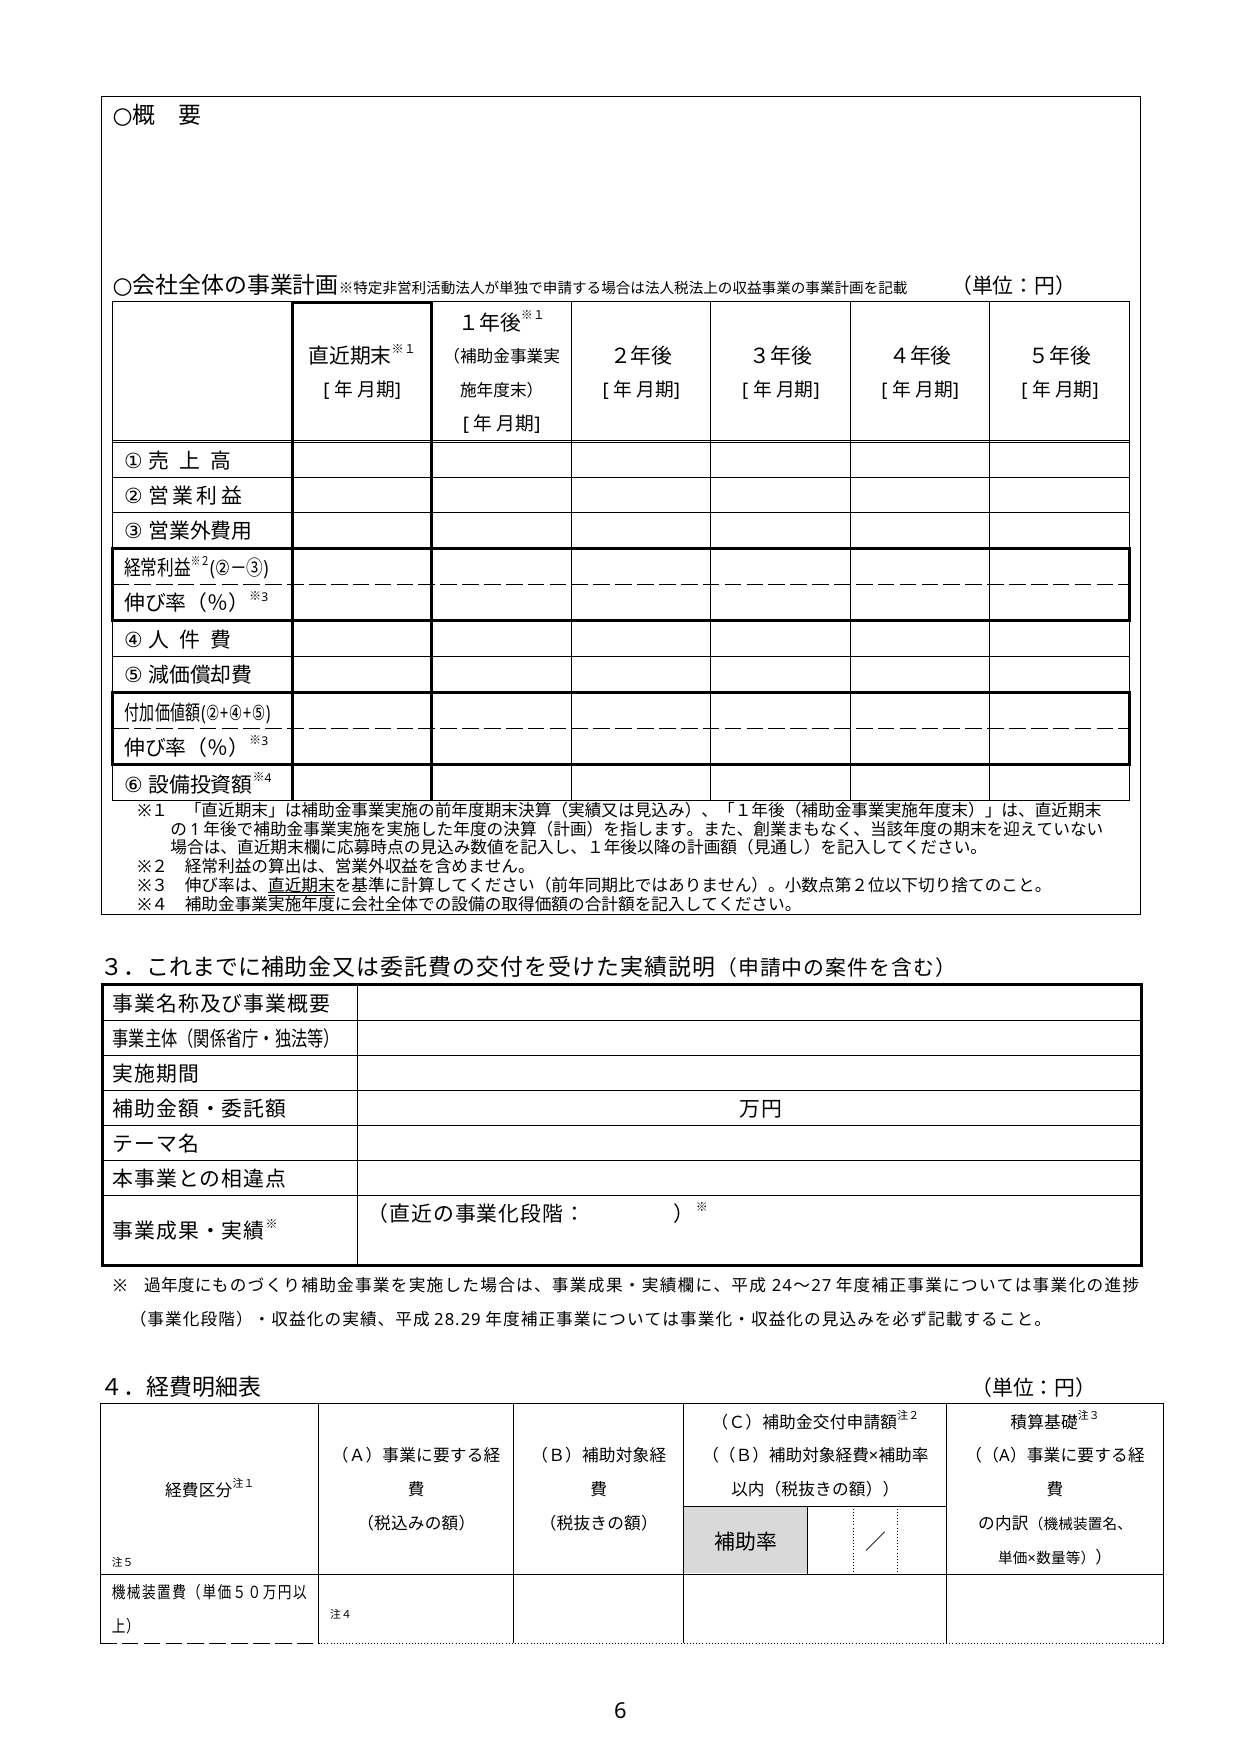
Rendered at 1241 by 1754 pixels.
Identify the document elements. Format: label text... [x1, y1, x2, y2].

table_header （Ｂ）補助対象経費 （税抜きの額） [514, 1404, 683, 1573]
text ４．経費明細表 （単位：円） [100, 1369, 1140, 1403]
table_cell 事業主体（関係省庁・独法等） [104, 1021, 357, 1055]
table_cell テーマ名 [104, 1126, 357, 1160]
table_cell [808, 1507, 853, 1573]
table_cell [102, 97, 1140, 914]
table_cell [358, 1056, 1140, 1090]
table_header [358, 986, 1140, 1020]
table_cell [358, 1126, 1140, 1160]
table_cell [947, 1575, 1163, 1642]
table_cell 機械装置費（単価５０万円以上） [101, 1575, 318, 1642]
text ※ 過年度にものづくり補助金事業を実施した場合は、事業成果・実績欄に、平成24～27年度補正事業については事業化の進捗（事業化段階）・収益化の実績、平成28.29年度補正事業については事業化・収益化の見込みを必ず記載すること。 [113, 1267, 1140, 1335]
table_cell 本事業との相違点 [104, 1161, 357, 1195]
table_cell [684, 1575, 946, 1642]
table_cell [358, 1021, 1140, 1055]
table_header 事業名称及び事業概要 [104, 986, 357, 1020]
table_cell [358, 1161, 1140, 1195]
table_cell 万円 [358, 1091, 1140, 1125]
text ３．これまでに補助金又は委託費の交付を受けた実績説明（申請中の案件を含む） [100, 949, 1140, 983]
table_cell 補助率 [684, 1507, 807, 1573]
table_cell 実施期間 [104, 1056, 357, 1090]
table_cell 注４ [319, 1575, 513, 1642]
table_cell [514, 1575, 683, 1642]
table_header 経費区分注１ 注５ [101, 1404, 318, 1573]
table_header 積算基礎注３ （（A）事業に要する経費 の内訳（機械装置名、 単価×数量等）） [947, 1404, 1163, 1573]
table_cell [897, 1507, 946, 1573]
table_header （Ａ）事業に要する経費 （税込みの額） [319, 1404, 513, 1573]
table_cell 事業成果・実績※ [104, 1196, 357, 1264]
table_header （Ｃ）補助金交付申請額注２ （（Ｂ）補助対象経費×補助率 以内（税抜きの額）） [684, 1404, 946, 1506]
table_cell 補助金額・委託額 [104, 1091, 357, 1125]
table_cell ／ [853, 1507, 897, 1573]
table_cell （直近の事業化段階： ）※ [358, 1196, 1140, 1264]
